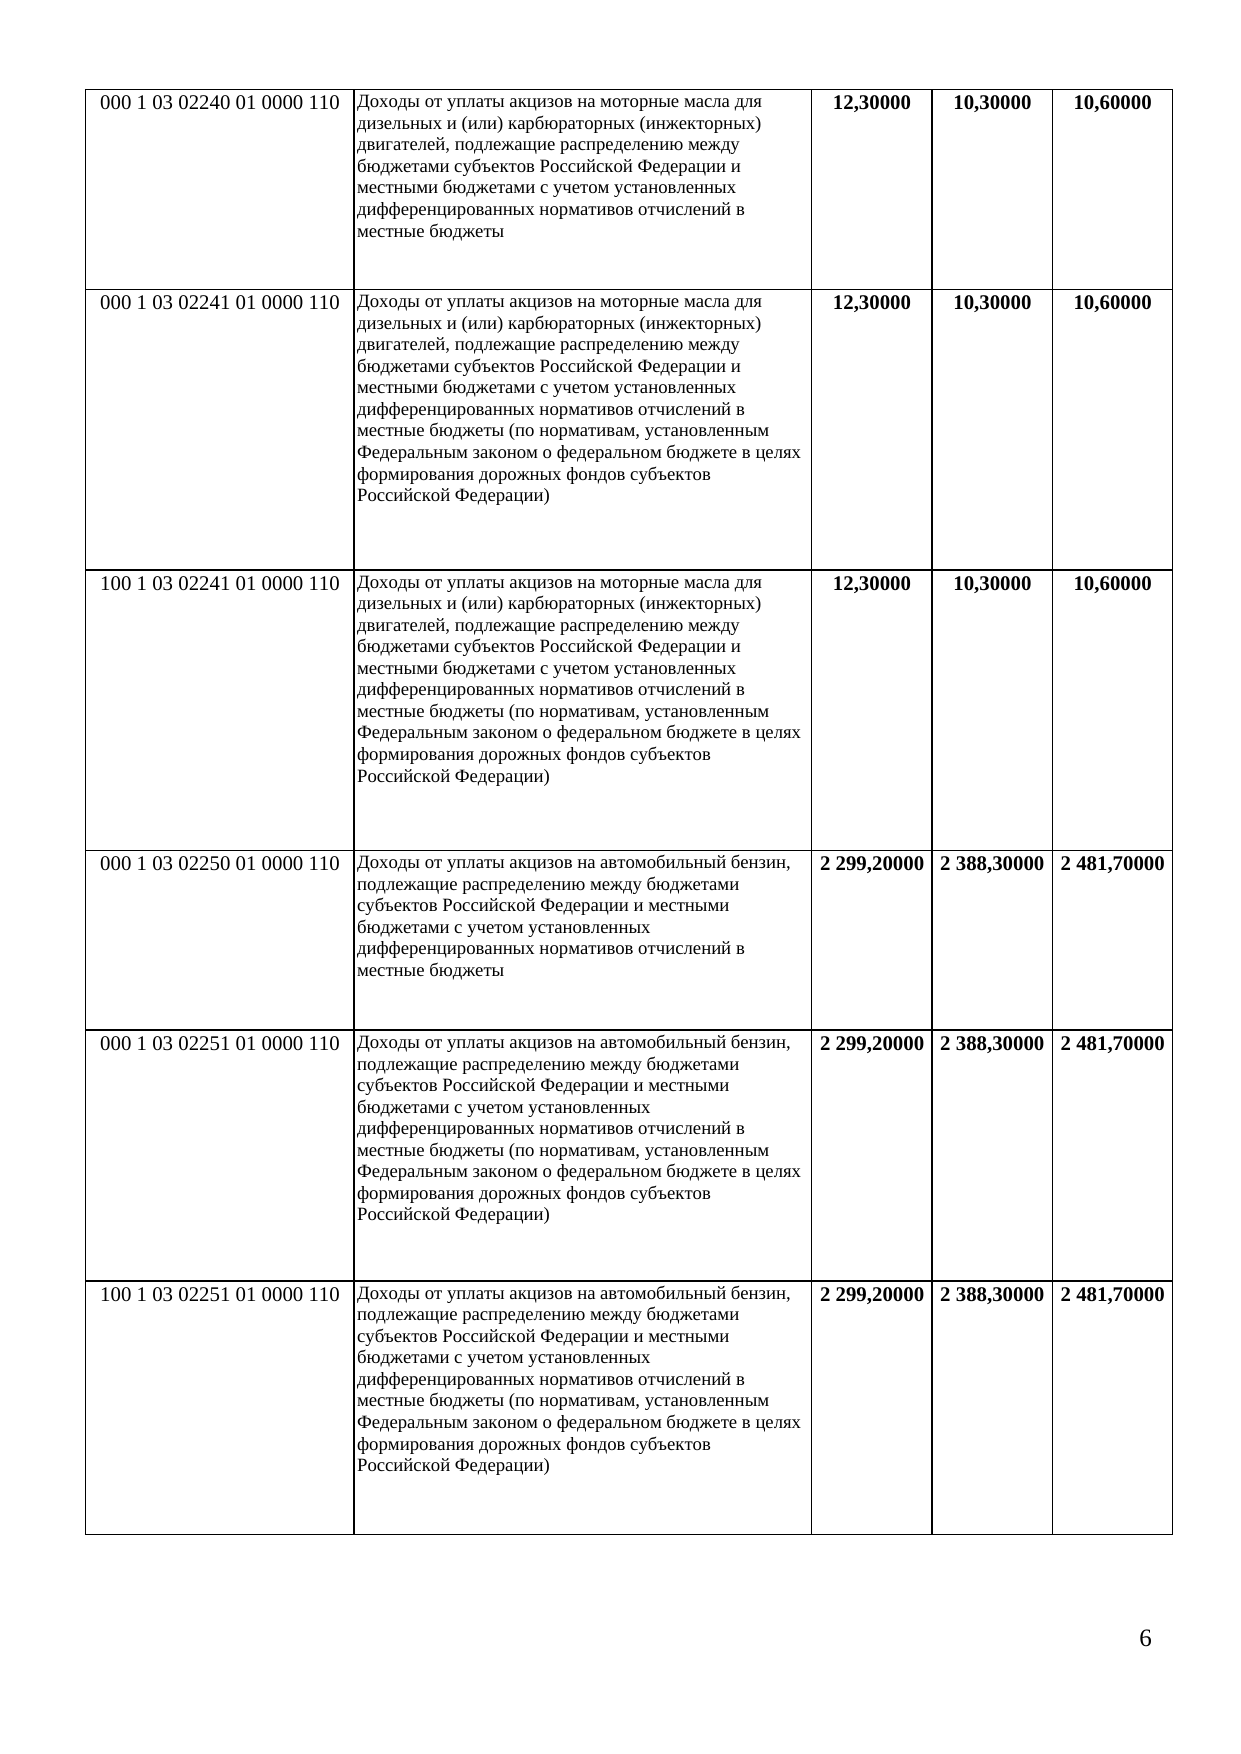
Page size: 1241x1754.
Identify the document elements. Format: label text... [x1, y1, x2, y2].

table_cell Доходы от уплаты акцизов на моторные масла для дизельных и (или) карбюраторных (инжекторных) двигателей, подлежащие распределению между бюджетами субъектов Российской Федерации и местными бюджетами с учетом установленных дифференцированных нормативов отчислений в местные бюджеты (по нормативам, установленным Федеральным законом о федеральном бюджете в целях формирования дорожных фондов субъектов Российской Федерации) [355, 290, 811, 569]
table_cell 000 1 03 02251 01 0000 110 [86, 1031, 353, 1280]
table_cell 2 299,20000 [812, 1282, 931, 1533]
table_cell Доходы от уплаты акцизов на моторные масла для дизельных и (или) карбюраторных (инжекторных) двигателей, подлежащие распределению между бюджетами субъектов Российской Федерации и местными бюджетами с учетом установленных дифференцированных нормативов отчислений в местные бюджеты (по нормативам, установленным Федеральным законом о федеральном бюджете в целях формирования дорожных фондов субъектов Российской Федерации) [355, 571, 811, 849]
table_cell 12,30000 [812, 90, 931, 288]
table_cell 10,60000 [1053, 290, 1172, 569]
table_cell 10,30000 [933, 90, 1052, 288]
table_cell 12,30000 [812, 290, 931, 569]
table_cell 12,30000 [812, 571, 931, 849]
table_cell 100 1 03 02241 01 0000 110 [86, 571, 353, 849]
table_cell 2 299,20000 [812, 851, 931, 1029]
table_cell Доходы от уплаты акцизов на автомобильный бензин, подлежащие распределению между бюджетами субъектов Российской Федерации и местными бюджетами с учетом установленных дифференцированных нормативов отчислений в местные бюджеты (по нормативам, установленным Федеральным законом о федеральном бюджете в целях формирования дорожных фондов субъектов Российской Федерации) [355, 1282, 811, 1533]
table_cell 2 388,30000 [933, 851, 1052, 1029]
table_cell 2 388,30000 [933, 1031, 1052, 1280]
table_cell 10,60000 [1053, 571, 1172, 849]
table_cell Доходы от уплаты акцизов на автомобильный бензин, подлежащие распределению между бюджетами субъектов Российской Федерации и местными бюджетами с учетом установленных дифференцированных нормативов отчислений в местные бюджеты [355, 851, 811, 1029]
table_cell 000 1 03 02240 01 0000 110 [86, 90, 353, 288]
table_cell 10,30000 [933, 571, 1052, 849]
table_cell 2 481,70000 [1053, 851, 1172, 1029]
table_cell 2 299,20000 [812, 1031, 931, 1280]
table_cell 100 1 03 02251 01 0000 110 [86, 1282, 353, 1533]
table_cell 000 1 03 02250 01 0000 110 [86, 851, 353, 1029]
table_cell 10,60000 [1053, 90, 1172, 288]
table_cell 000 1 03 02241 01 0000 110 [86, 290, 353, 569]
table_cell Доходы от уплаты акцизов на автомобильный бензин, подлежащие распределению между бюджетами субъектов Российской Федерации и местными бюджетами с учетом установленных дифференцированных нормативов отчислений в местные бюджеты (по нормативам, установленным Федеральным законом о федеральном бюджете в целях формирования дорожных фондов субъектов Российской Федерации) [355, 1031, 811, 1280]
table_cell 2 481,70000 [1053, 1031, 1172, 1280]
table_cell 2 388,30000 [933, 1282, 1052, 1533]
table_cell 10,30000 [933, 290, 1052, 569]
table_cell 2 481,70000 [1053, 1282, 1172, 1533]
table_cell Доходы от уплаты акцизов на моторные масла для дизельных и (или) карбюраторных (инжекторных) двигателей, подлежащие распределению между бюджетами субъектов Российской Федерации и местными бюджетами с учетом установленных дифференцированных нормативов отчислений в местные бюджеты [355, 90, 811, 288]
